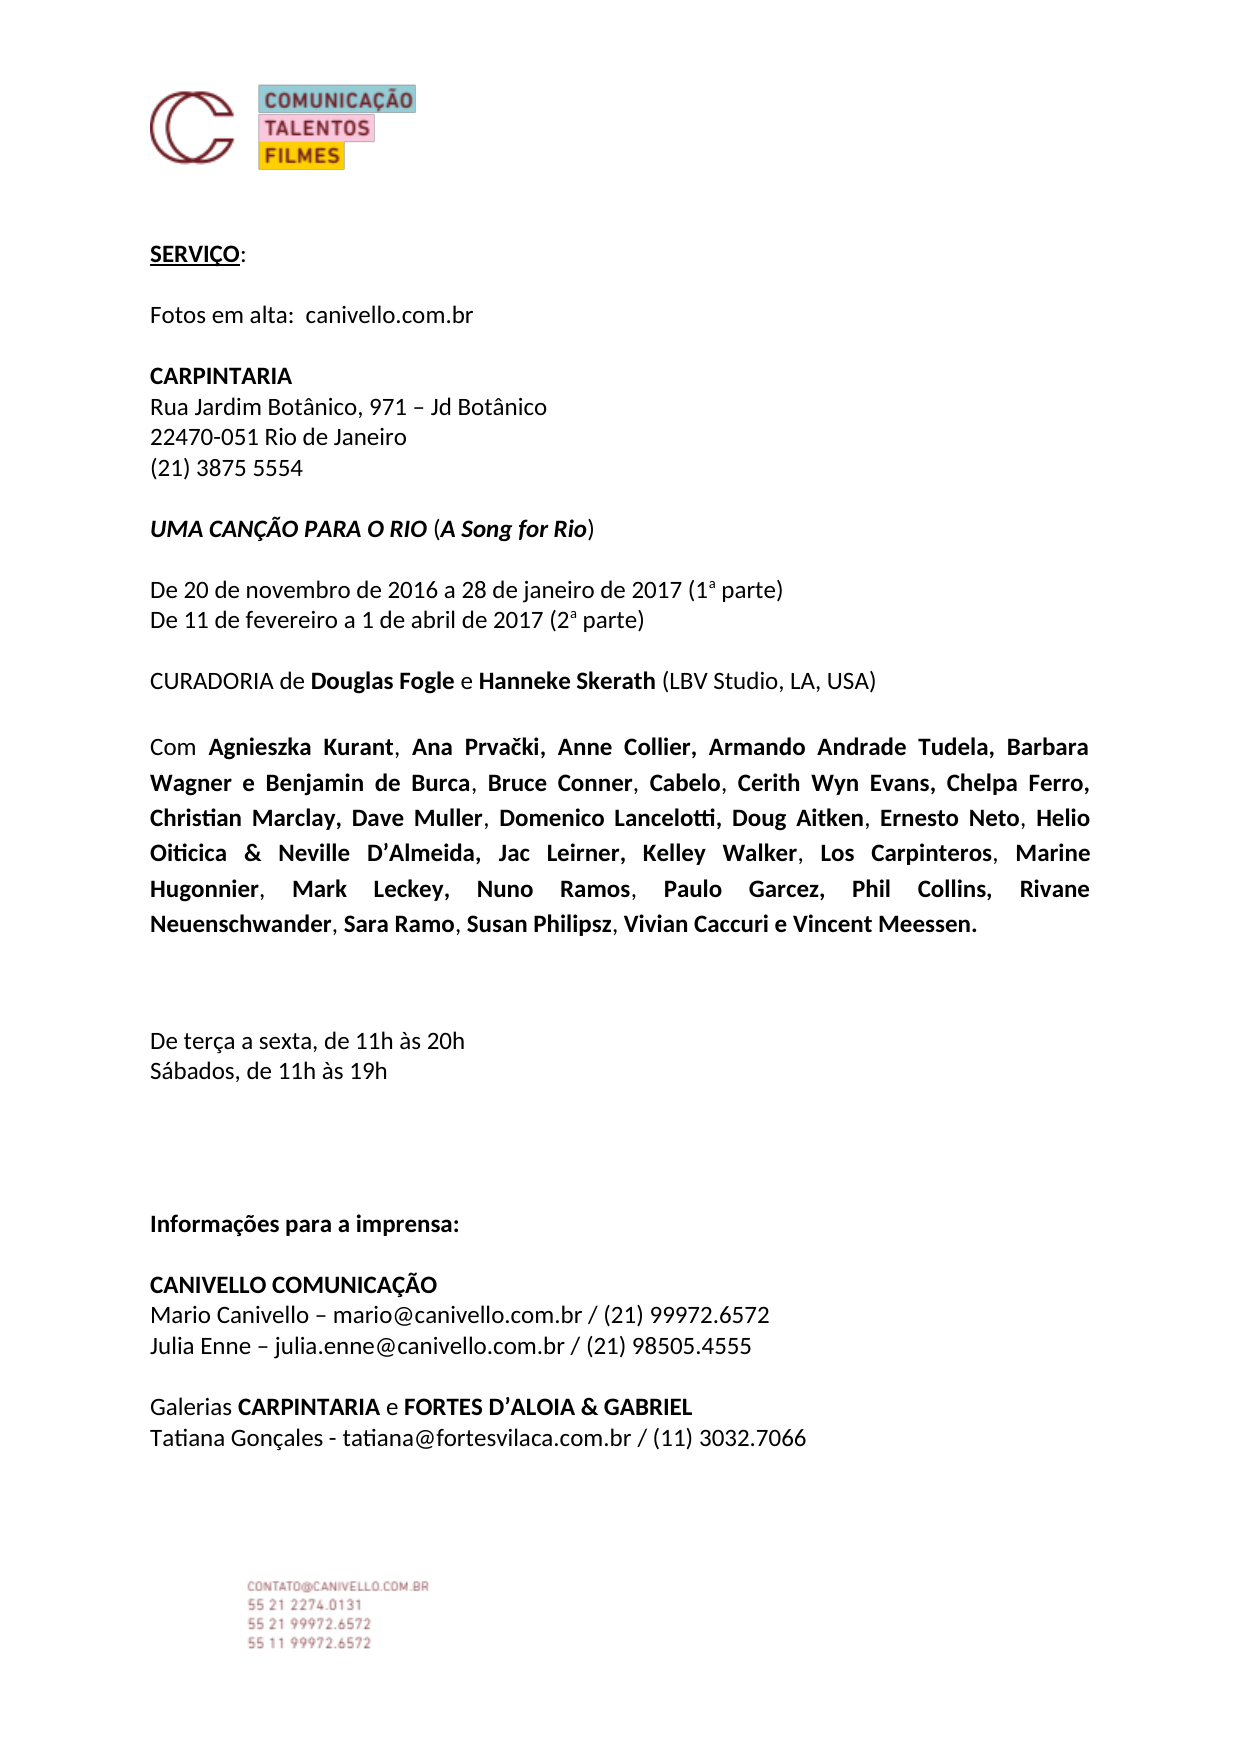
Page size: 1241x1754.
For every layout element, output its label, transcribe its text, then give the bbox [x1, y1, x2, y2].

text 22470-051 Rio de Janeiro [150, 421, 1090, 452]
text De terça a sexta, de 11h às 20h [150, 1025, 1090, 1056]
text Galerias CARPINTARIA e FORTES D’ALOIA & GABRIEL [150, 1391, 1090, 1422]
text UMA CANÇÃO PARA O RIO (A Song for Rio) [150, 513, 1090, 543]
text SERVIÇO: [150, 238, 1090, 269]
text Fotos em alta: canivello.com.br [150, 299, 1090, 330]
text CANIVELLO COMUNICAÇÃO [150, 1269, 1090, 1300]
text (21) 3875 5554 [150, 452, 1090, 482]
text De 11 de fevereiro a 1 de abril de 2017 (2a parte) [150, 604, 1090, 635]
text CARPINTARIA [150, 360, 1090, 391]
text Julia Enne – julia.enne@canivello.com.br / (21) 98505.4555 [150, 1330, 1090, 1361]
text Mario Canivello – mario@canivello.com.br / (21) 99972.6572 [150, 1300, 1090, 1330]
text Sábados, de 11h às 19h [150, 1056, 1090, 1086]
text Informações para a imprensa: [150, 1208, 1090, 1239]
text CURADORIA de Douglas Fogle e Hanneke Skerath (LBV Studio, LA, USA) [150, 665, 1090, 696]
text Com Agnieszka Kurant, Ana Prvački, Anne Collier, Armando Andrade Tudela, Barbara Wagner e Benjamin de Burca, Bruce Conner, Cabelo, Cerith Wyn Evans, Chelpa Ferro, Christian Marclay, Dave Muller, Domenico Lancelotti, Doug Aitken, Ernesto Neto, Helio Oiticica & Neville D’Almeida, Jac Leirner, Kelley Walker, Los Carpinteros, Marine Hugonnier, Mark Leckey, Nuno Ramos, Paulo Garcez, Phil Collins, Rivane Neuenschwander, Sara Ramo, Susan Philipsz, Vivian Caccuri e Vincent Meessen. [150, 726, 1090, 939]
text De 20 de novembro de 2016 a 28 de janeiro de 2017 (1a parte) [150, 574, 1090, 604]
text Rua Jardim Botânico, 971 – Jd Botânico [150, 391, 1090, 421]
text Tatiana Gonçales - tatiana@fortesvilaca.com.br / (11) 3032.7066 [150, 1422, 1090, 1452]
